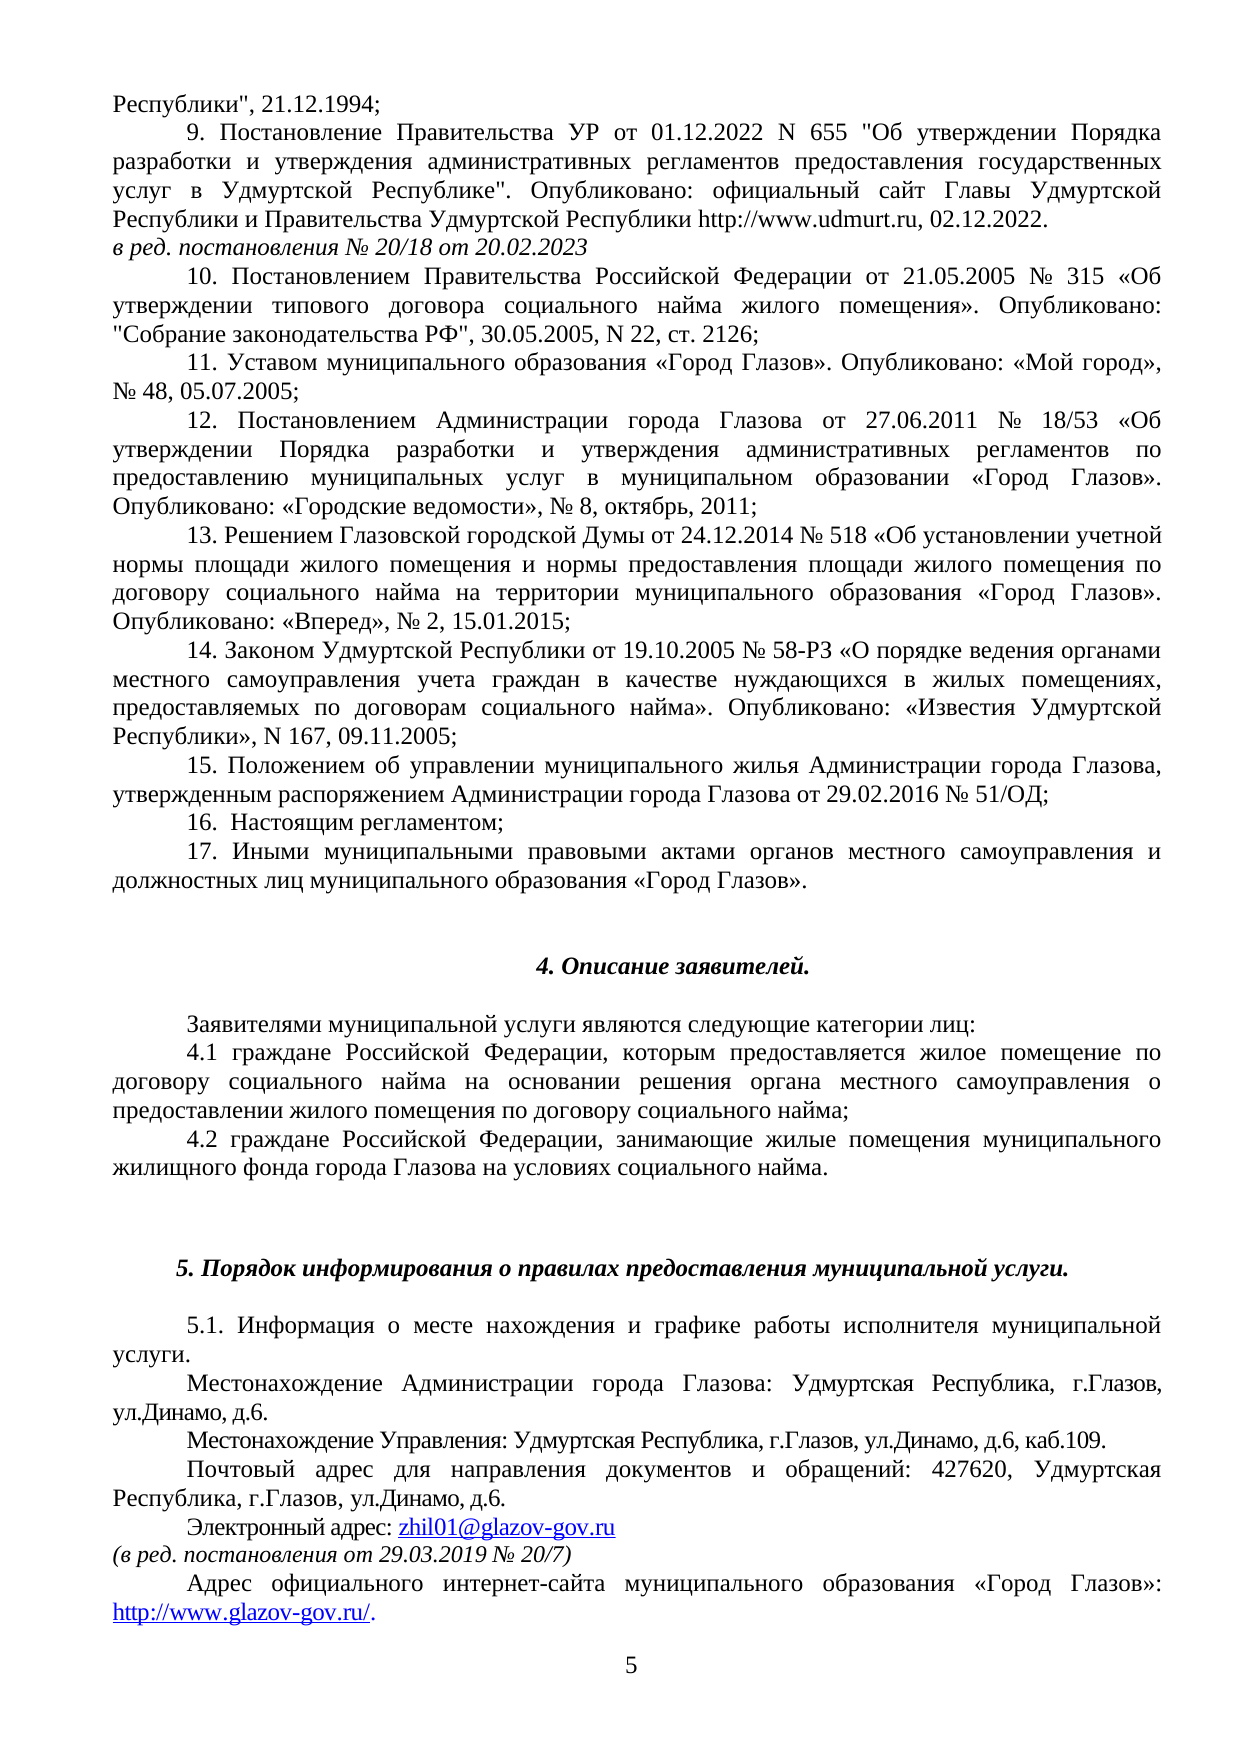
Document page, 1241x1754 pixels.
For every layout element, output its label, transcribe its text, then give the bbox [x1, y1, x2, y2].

text Почтовый адрес для направления документов и обращений: 427620, Удмуртская Республика, г.Глазов, ул.Динамо, д.6. [112, 1454, 1162, 1512]
text Заявителями муниципальной услуги являются следующие категории лиц: [112, 1009, 1162, 1037]
text 15. Положением об управлении муниципального жилья Администрации города Глазова, утвержденным распоряжением Администрации города Глазова от 29.02.2016 № 51/ОД; [112, 750, 1162, 807]
text 12. Постановлением Администрации города Глазова от 27.06.2011 № 18/53 «Об утверждении Порядка разработки и утверждения административных регламентов по предоставлению муниципальных услуг в муниципальном образовании «Город Глазов». Опубликовано: «Городские ведомости», № 8, октябрь, 2011; [112, 405, 1162, 520]
text 11. Уставом муниципального образования «Город Глазов». Опубликовано: «Мой город», № 48, 05.07.2005; [112, 347, 1162, 405]
text Местонахождение Администрации города Глазова: Удмуртская Республика, г.Глазов, ул.Динамо, д.6. [112, 1368, 1162, 1426]
text Местонахождение Управления: Удмуртская Республика, г.Глазов, ул.Динамо, д.6, каб.109. [112, 1426, 1162, 1454]
text 17. Иными муниципальными правовыми актами органов местного самоуправления и должностных лиц муниципального образования «Город Глазов». [112, 836, 1162, 894]
text 10. Постановлением Правительства Российской Федерации от 21.05.2005 № 315 «Об утверждении типового договора социального найма жилого помещения». Опубликовано: "Собрание законодательства РФ", 30.05.2005, N 22, ст. 2126; [112, 261, 1162, 347]
text 5.1. Информация о месте нахождения и графике работы исполнителя муниципальной услуги. [112, 1311, 1162, 1368]
text Адрес официального интернет-сайта муниципального образования «Город Глазов»: http://www.glazov-gov.ru/. [112, 1568, 1162, 1626]
text (в ред. постановления от 29.03.2019 № 20/7) [112, 1541, 1162, 1568]
text 16. Настоящим регламентом; [112, 807, 1162, 836]
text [112, 89, 1162, 117]
text в ред. постановления № 20/18 от 20.02.2023 [112, 232, 1162, 261]
text 9. Постановление Правительства УР от 01.12.2022 N 655 "Об утверждении Порядка разработки и утверждения административных регламентов предоставления государственных услуг в Удмуртской Республике". Опубликовано: официальный сайт Главы Удмуртской Республики и Правительства Удмуртской Республики http://www.udmurt.ru, 02.12.2022. [112, 117, 1162, 232]
text 5. Порядок информирования о правилах предоставления муниципальной услуги. [112, 1253, 1162, 1282]
text 4.2 граждане Российской Федерации, занимающие жилые помещения муниципального жилищного фонда города Глазова на условиях социального найма. [112, 1124, 1162, 1181]
text 14. Законом Удмуртской Республики от 19.10.2005 № 58-РЗ «О порядке ведения органами местного самоуправления учета граждан в качестве нуждающихся в жилых помещениях, предоставляемых по договорам социального найма». Опубликовано: «Известия Удмуртской Республики», N 167, 09.11.2005; [112, 635, 1162, 750]
text Электронный адрес: zhil01@glazov-gov.ru [112, 1512, 1162, 1541]
text 13. Решением Глазовской городской Думы от 24.12.2014 № 518 «Об установлении учетной нормы площади жилого помещения и нормы предоставления площади жилого помещения по договору социального найма на территории муниципального образования «Город Глазов». Опубликовано: «Вперед», № 2, 15.01.2015; [112, 520, 1162, 635]
text 4.1 граждане Российской Федерации, которым предоставляется жилое помещение по договору социального найма на основании решения органа местного самоуправления о предоставлении жилого помещения по договору социального найма; [112, 1037, 1162, 1124]
text 4. Описание заявителей. [112, 951, 1162, 980]
